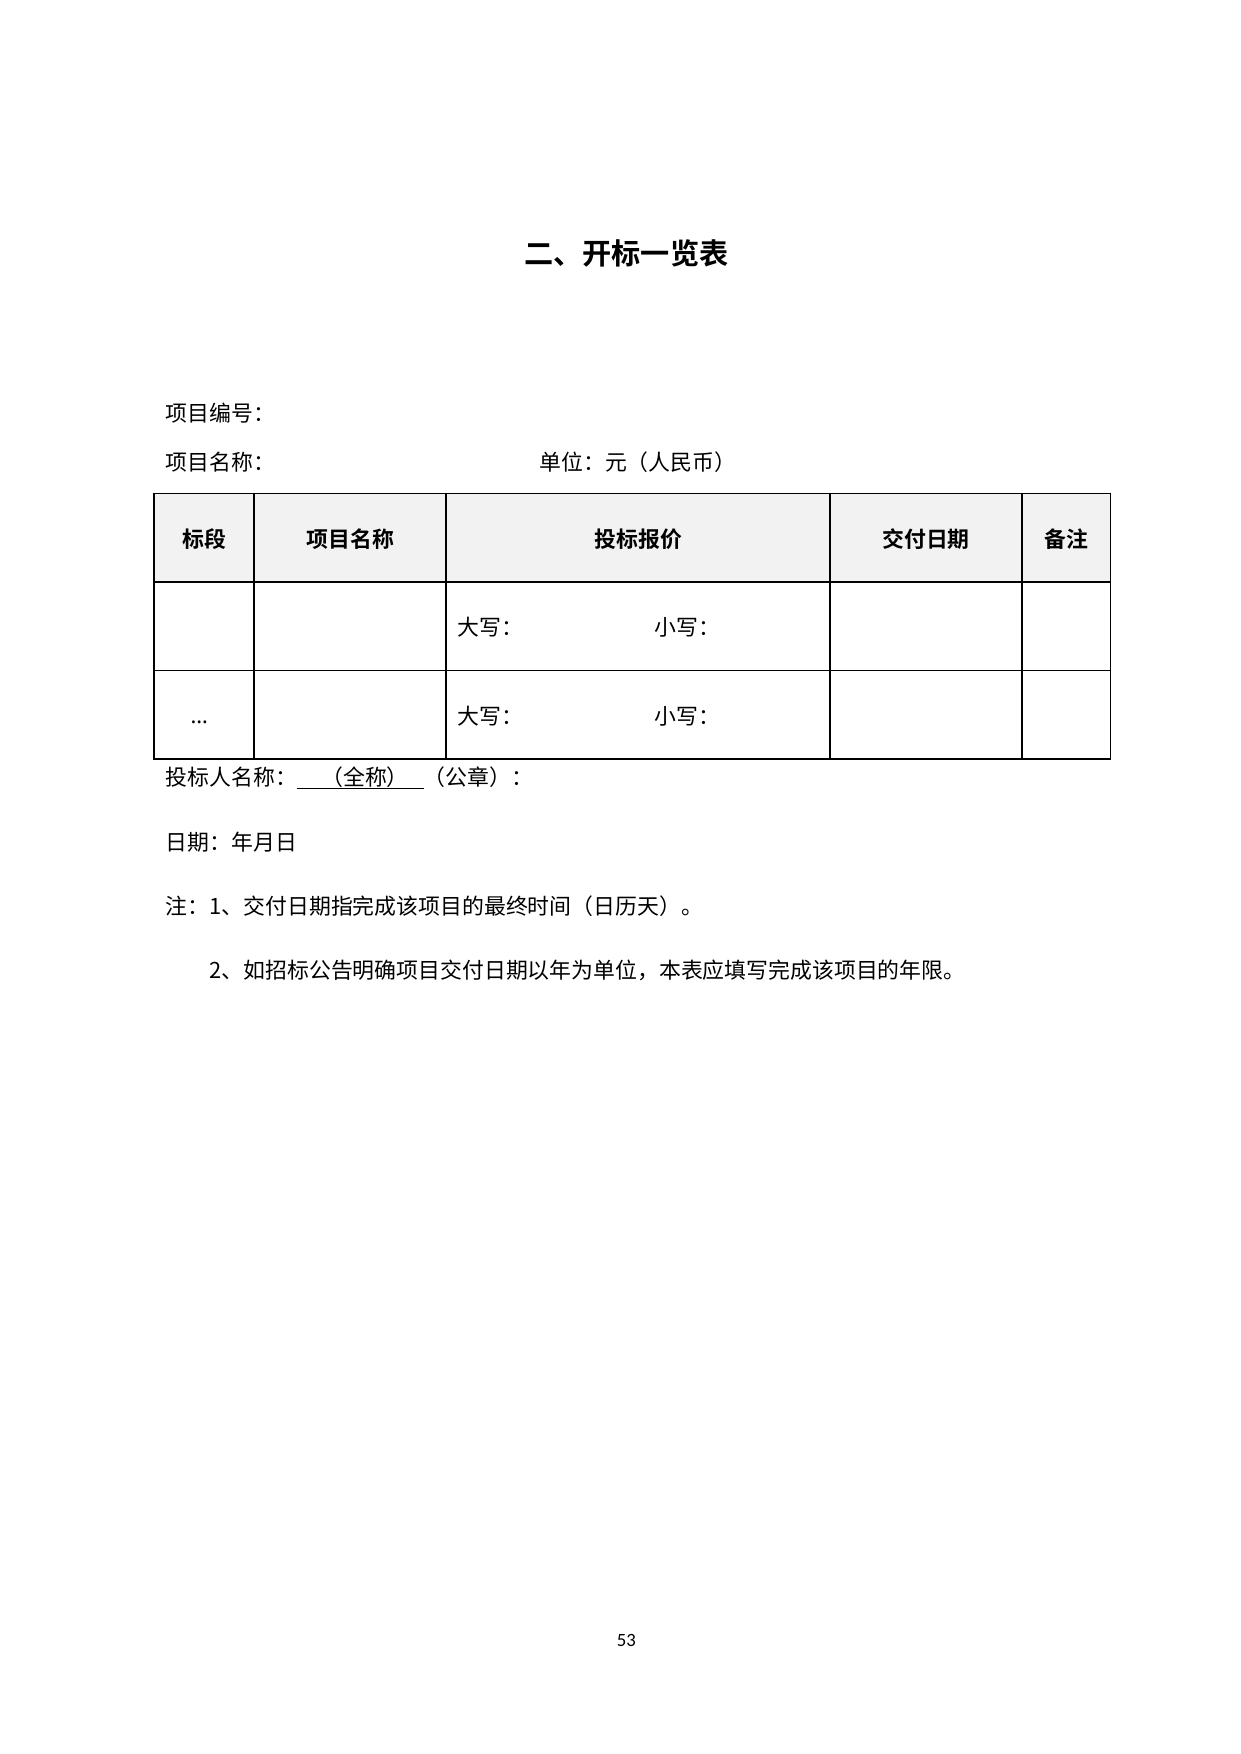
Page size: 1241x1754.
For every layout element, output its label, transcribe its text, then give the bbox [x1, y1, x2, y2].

text 注：1、交付日期指完成该项目的最终时间（日历天）。 [165, 888, 1087, 921]
table_header 标段 [155, 494, 253, 581]
text 2、如招标公告明确项目交付日期以年为单位，本表应填写完成该项目的年限。 [165, 952, 1087, 985]
text 投标人名称： （全称） （公章）： [165, 760, 1087, 792]
table_header 交付日期 [831, 494, 1021, 581]
table_cell [831, 671, 1021, 758]
text 二、开标一览表 [165, 219, 1087, 284]
text 项目编号： [165, 396, 1087, 428]
table_cell [1023, 583, 1110, 670]
table_cell [255, 583, 445, 670]
table_header 备注 [1023, 494, 1110, 581]
table_cell [831, 583, 1021, 670]
table_cell [155, 583, 253, 670]
text 项目名称： 单位：元（人民币） [165, 444, 1087, 477]
table_cell … [155, 671, 253, 758]
table_header 项目名称 [255, 494, 445, 581]
table_cell [255, 671, 445, 758]
text 日期：年月日 [165, 824, 1087, 857]
table_header 投标报价 [447, 494, 829, 581]
table_cell [1023, 671, 1110, 758]
table_cell 大写： 小写： [447, 671, 829, 758]
table_cell 大写： 小写： [447, 583, 829, 670]
